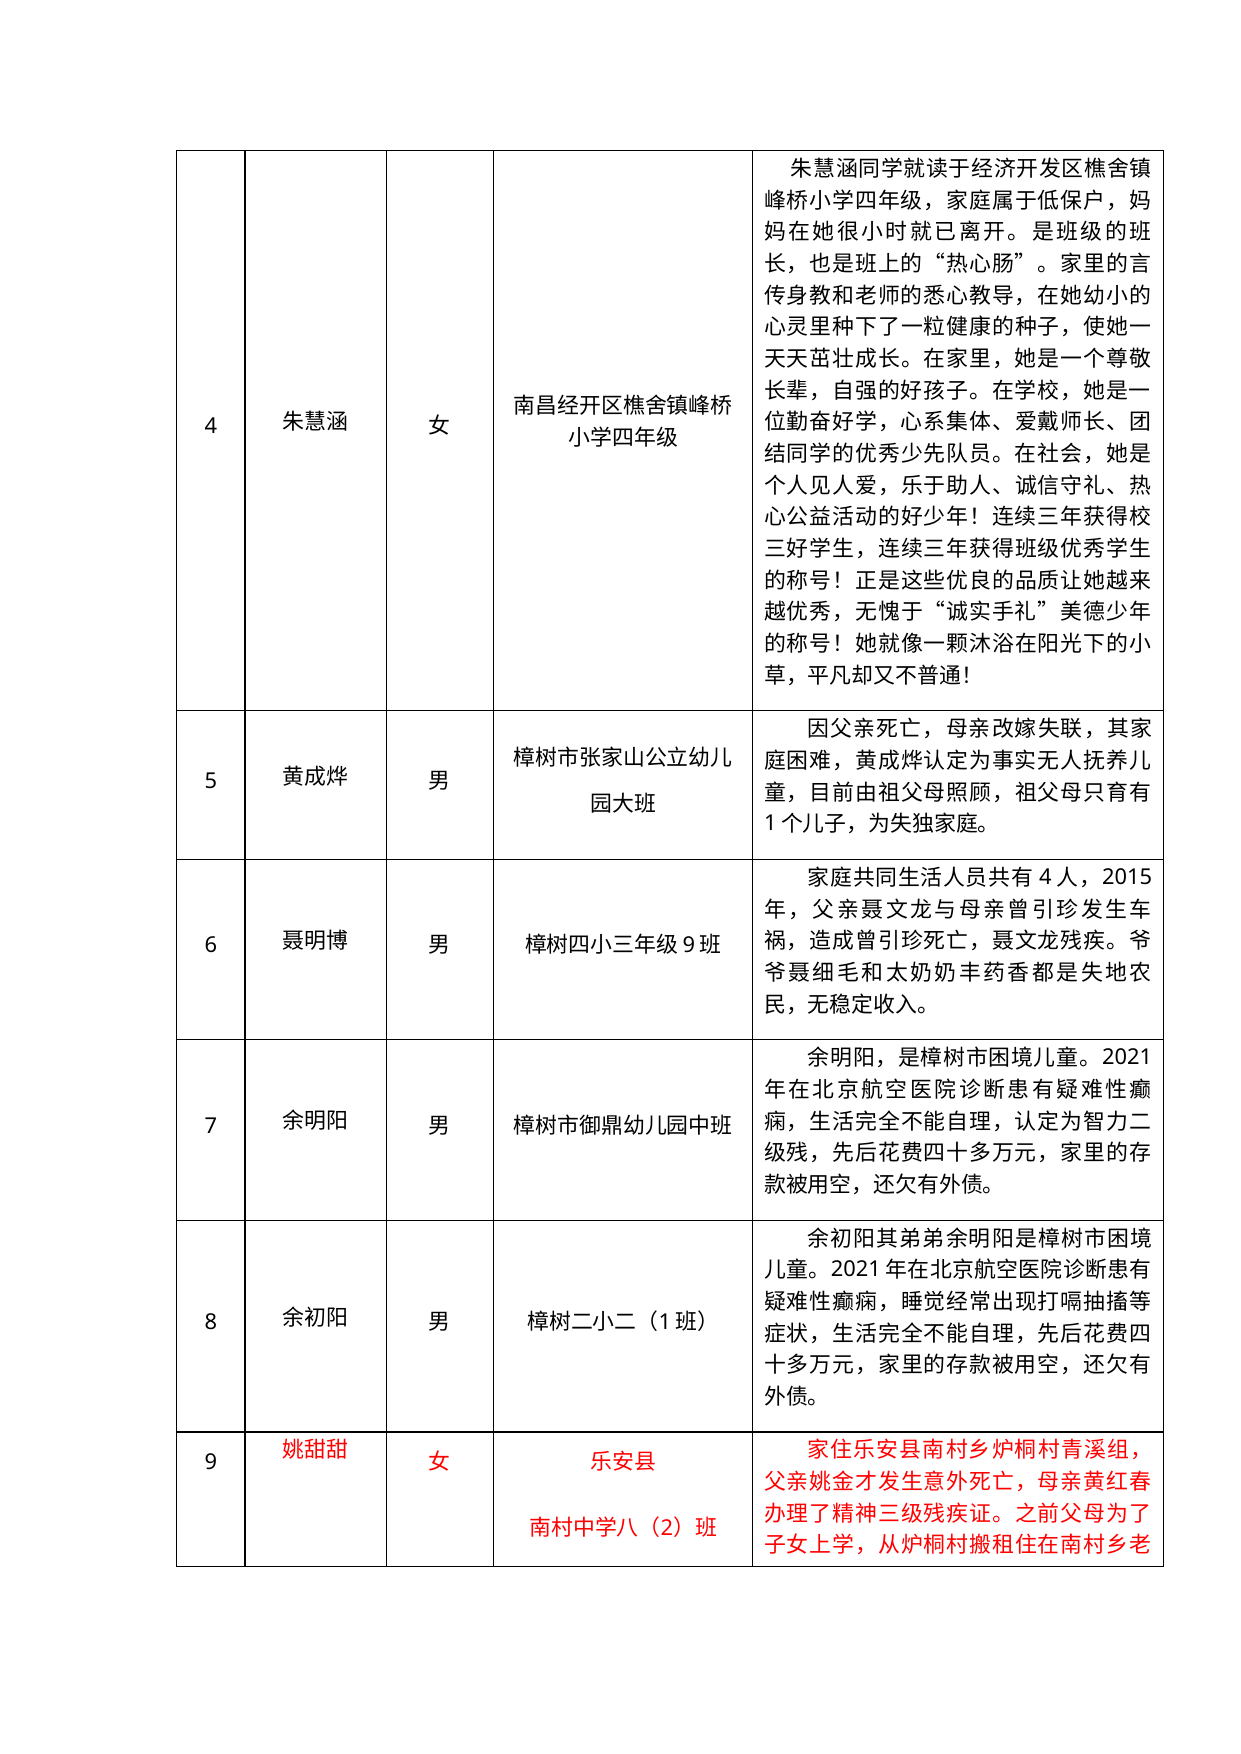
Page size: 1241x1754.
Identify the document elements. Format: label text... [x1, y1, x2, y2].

table_cell 女 [387, 151, 493, 710]
table_cell 樟树二小二（1班） [494, 1221, 752, 1431]
table_cell 家庭共同生活人员共有4人，2015年，父亲聂文龙与母亲曾引珍发生车祸，造成曾引珍死亡，聂文龙残疾。爷爷聂细毛和太奶奶丰药香都是失地农民，无稳定收入。 [753, 860, 1163, 1039]
table_cell 8 [177, 1221, 244, 1431]
table_cell 4 [177, 151, 244, 710]
table_cell 樟树市御鼎幼儿园中班 [494, 1040, 752, 1219]
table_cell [753, 1433, 1163, 1566]
table_cell 黄成烨 [246, 711, 386, 859]
table_cell 朱慧涵 [246, 151, 386, 710]
table_cell 姚甜甜 [246, 1433, 386, 1566]
table_cell 聂明博 [246, 860, 386, 1039]
table_cell 男 [387, 860, 493, 1039]
table_cell 南昌经开区樵舍镇峰桥小学四年级 [494, 151, 752, 710]
table_cell 女 [387, 1433, 493, 1566]
table_cell 余明阳，是樟树市困境儿童。2021年在北京航空医院诊断患有疑难性癫痫，生活完全不能自理，认定为智力二级残，先后花费四十多万元，家里的存款被用空，还欠有外债。 [753, 1040, 1163, 1219]
table_cell 樟树四小三年级9班 [494, 860, 752, 1039]
table_cell 余明阳 [246, 1040, 386, 1219]
table_cell 男 [387, 711, 493, 859]
table_cell 乐安县 南村中学八（2）班 [494, 1433, 752, 1566]
table_cell 5 [177, 711, 244, 859]
table_cell 男 [387, 1221, 493, 1431]
table_cell 男 [387, 1040, 493, 1219]
table_cell 樟树市张家山公立幼儿园大班 [494, 711, 752, 859]
table_cell 因父亲死亡，母亲改嫁失联，其家庭困难，黄成烨认定为事实无人抚养儿童，目前由祖父母照顾，祖父母只育有1个儿子，为失独家庭。 [753, 711, 1163, 859]
table_cell 7 [177, 1040, 244, 1219]
table_cell 9 [177, 1433, 244, 1566]
table_cell 6 [177, 860, 244, 1039]
table_cell 朱慧涵同学就读于经济开发区樵舍镇峰桥小学四年级，家庭属于低保户，妈妈在她很小时就已离开。是班级的班长，也是班上的“热心肠”。家里的言传身教和老师的悉心教导，在她幼小的心灵里种下了一粒健康的种子，使她一天天茁壮成长。在家里，她是一个尊敬长辈，自强的好孩子。在学校，她是一位勤奋好学，心系集体、爱戴师长、团结同学的优秀少先队员。在社会，她是个人见人爱，乐于助人、诚信守礼、热心公益活动的好少年！连续三年获得校三好学生，连续三年获得班级优秀学生的称号！正是这些优良的品质让她越来越优秀，无愧于“诚实手礼”美德少年的称号！她就像一颗沐浴在阳光下的小草，平凡却又不普通！ [753, 151, 1163, 710]
table_cell 余初阳 [246, 1221, 386, 1431]
table_cell 余初阳其弟弟余明阳是樟树市困境儿童。2021年在北京航空医院诊断患有疑难性癫痫，睡觉经常出现打嗝抽搐等症状，生活完全不能自理，先后花费四十多万元，家里的存款被用空，还欠有外债。 [753, 1221, 1163, 1431]
